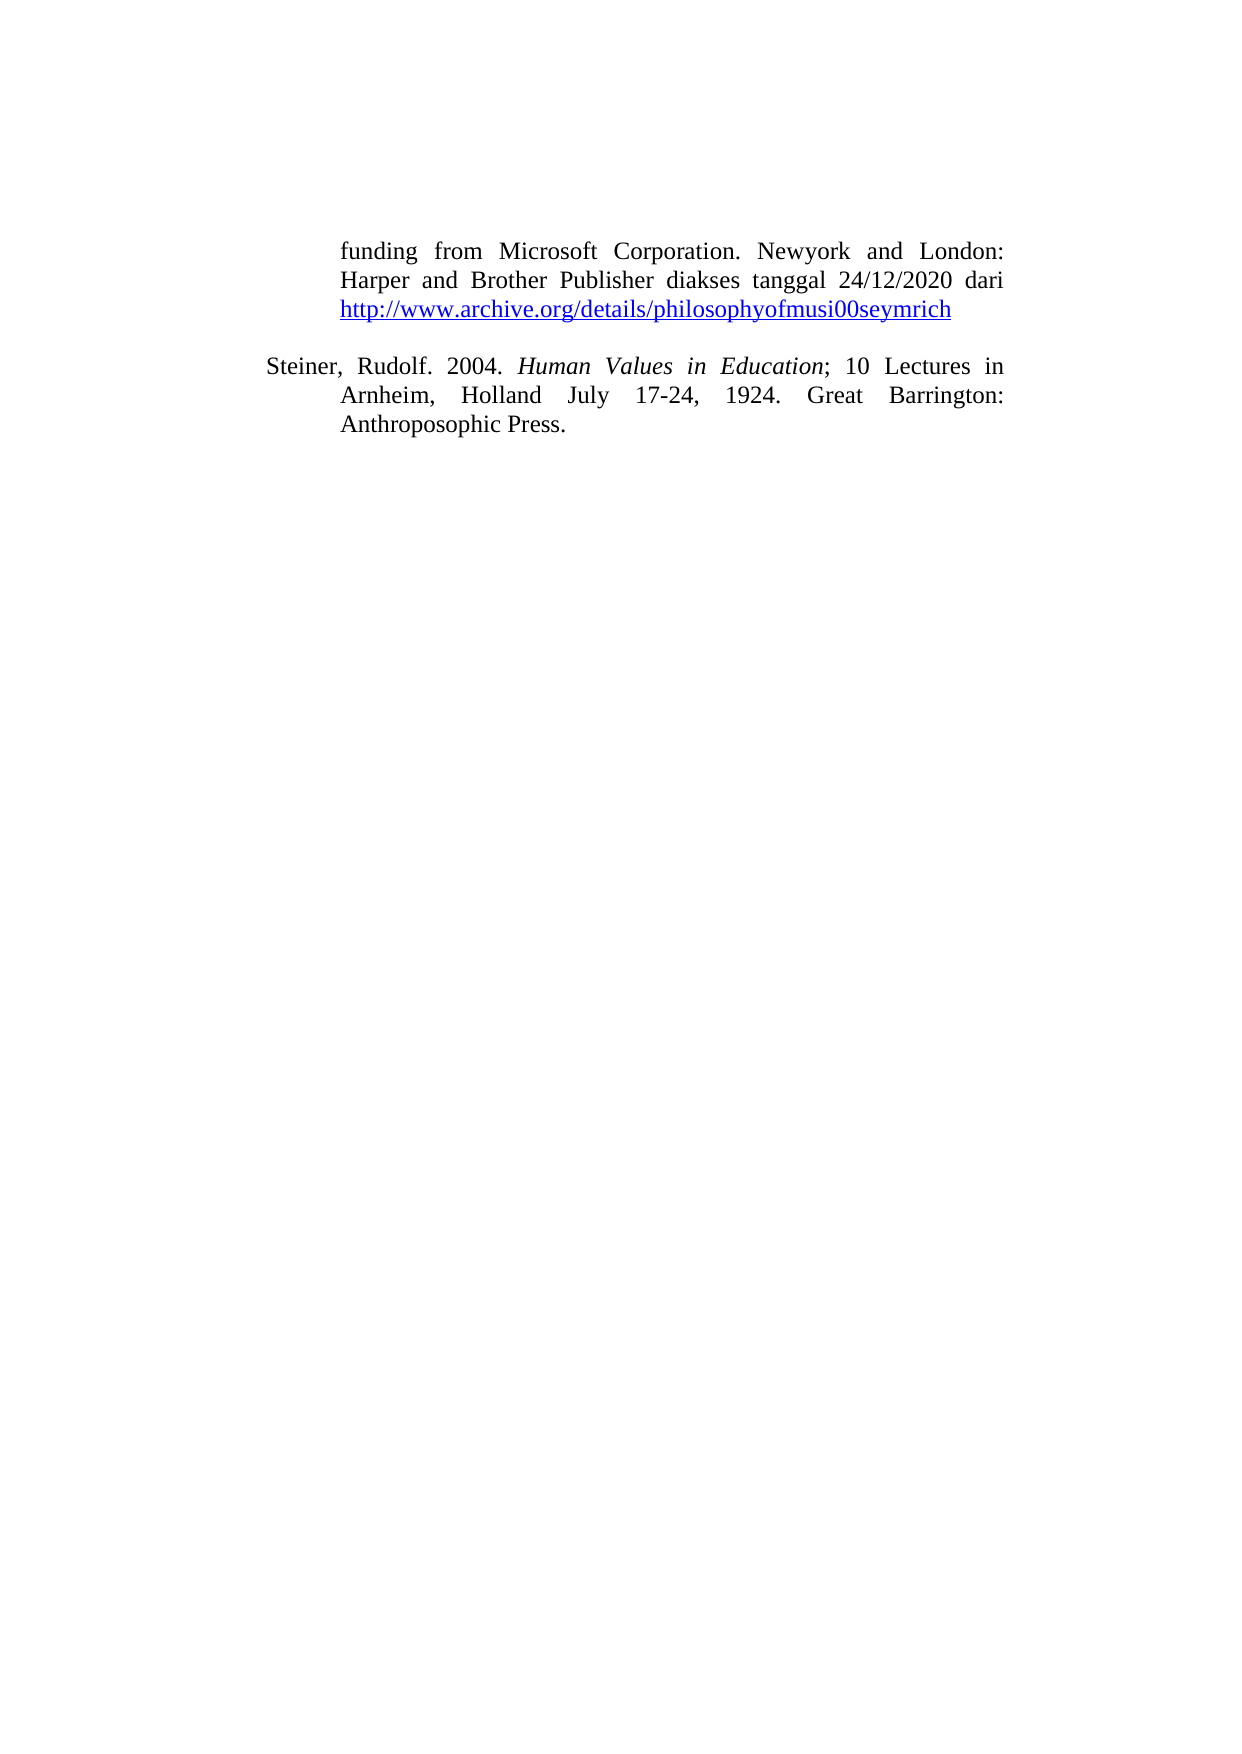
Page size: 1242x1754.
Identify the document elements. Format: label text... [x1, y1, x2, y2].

text Steiner, Rudolf. 2004. Human Values in Education; 10 Lectures in Arnheim, Holland July 17-24, 1924. Great Barrington: Anthroposophic Press. [266, 351, 1004, 437]
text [268, 236, 1004, 322]
